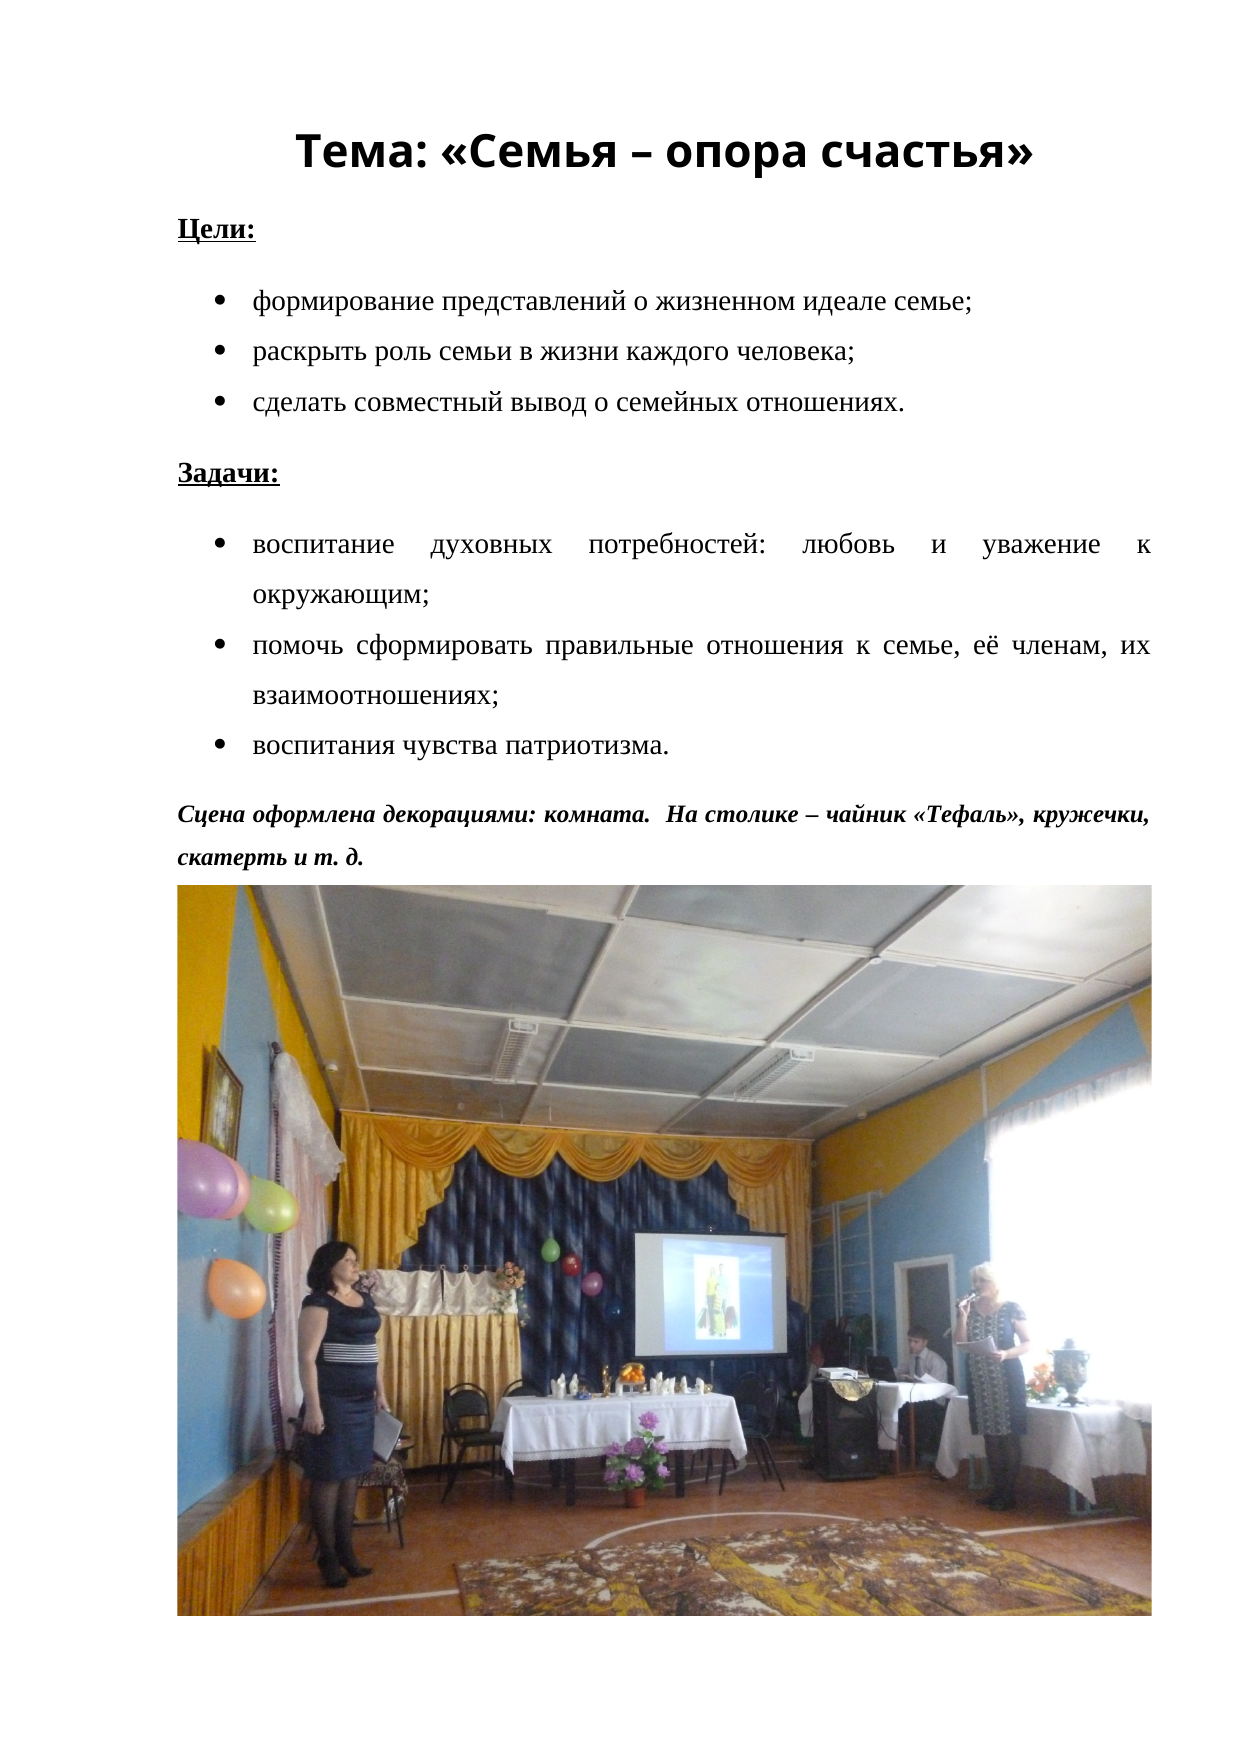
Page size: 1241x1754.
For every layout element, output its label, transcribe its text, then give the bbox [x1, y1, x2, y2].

list воспитание духовных потребностей: любовь и уважение к окружающим; [215, 526, 1152, 610]
list сделать совместный вывод о семейных отношениях. [215, 384, 1152, 417]
list формирование представлений о жизненном идеале семье; [215, 283, 1152, 316]
text Цели: [177, 212, 1152, 245]
list раскрыть роль семьи в жизни каждого человека; [215, 333, 1152, 367]
list воспитания чувства патриотизма. [215, 727, 1152, 761]
list помочь сформировать правильные отношения к семье, её членам, их взаимоотношениях; [215, 627, 1152, 711]
text Задачи: [177, 455, 1152, 488]
text Тема: «Семья – опора счастья» [177, 118, 1152, 181]
text Сцена оформлена декорациями: комната. На столике – чайник «Тефаль», кружечки, скатерть и т. д. [177, 799, 1152, 871]
picture [177, 885, 1152, 1616]
